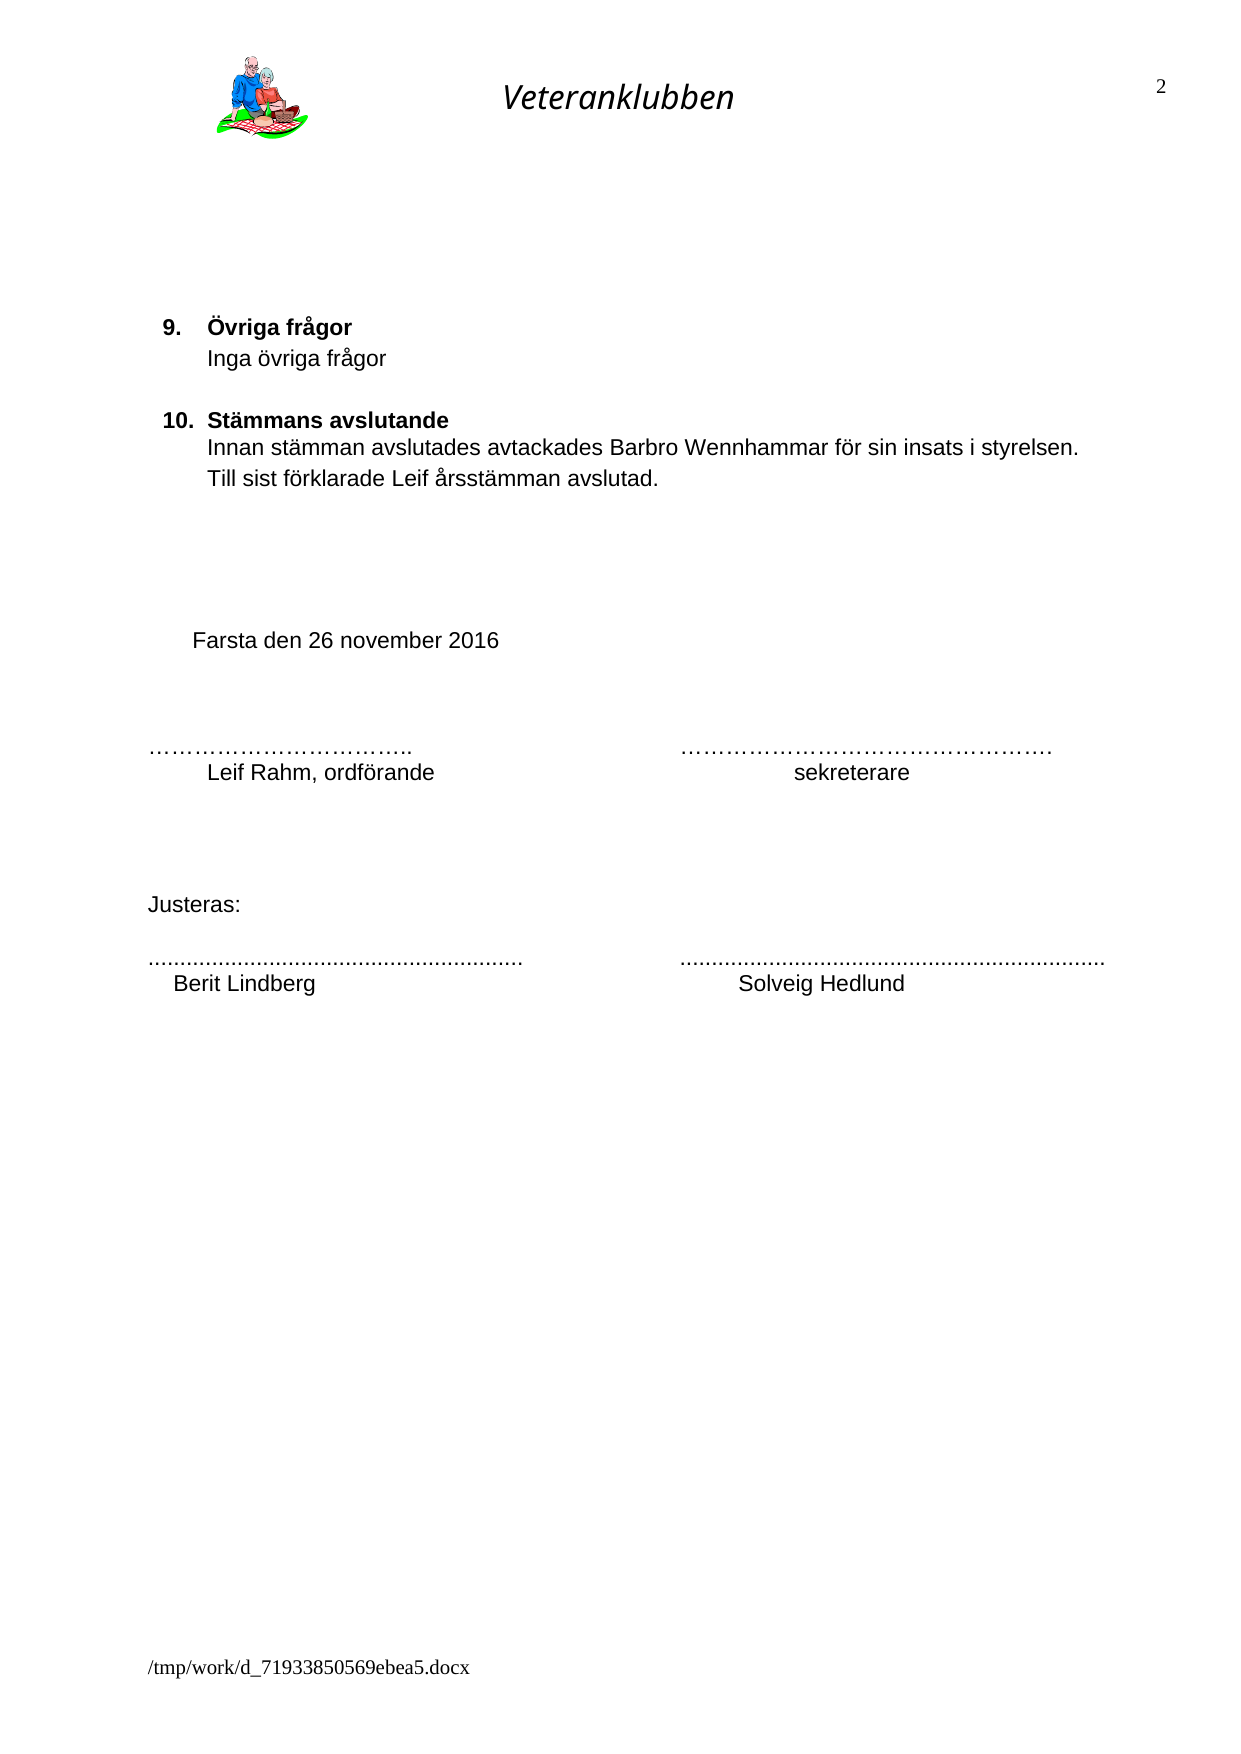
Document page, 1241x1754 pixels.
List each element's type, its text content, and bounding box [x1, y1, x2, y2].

text ........................................................... ................................................................... [148, 944, 1166, 970]
text Till sist förklarade Leif årsstämman avslutad. [162, 464, 1162, 491]
text Justeras: [148, 891, 1166, 917]
text …………………………….. …………………………………………. Leif Rahm, ordförande sekreterare [148, 733, 1166, 786]
text 10. Stämmans avslutande Innan stämman avslutades avtackades Barbro Wennhammar för sin insats i styrelsen. [162, 407, 1162, 460]
text 9. Övriga frågor [162, 314, 1162, 340]
text Farsta den 26 november 2016 [148, 627, 1166, 654]
text Inga övriga frågor [162, 345, 1162, 371]
text Berit Lindberg Solveig Hedlund [148, 970, 1166, 996]
